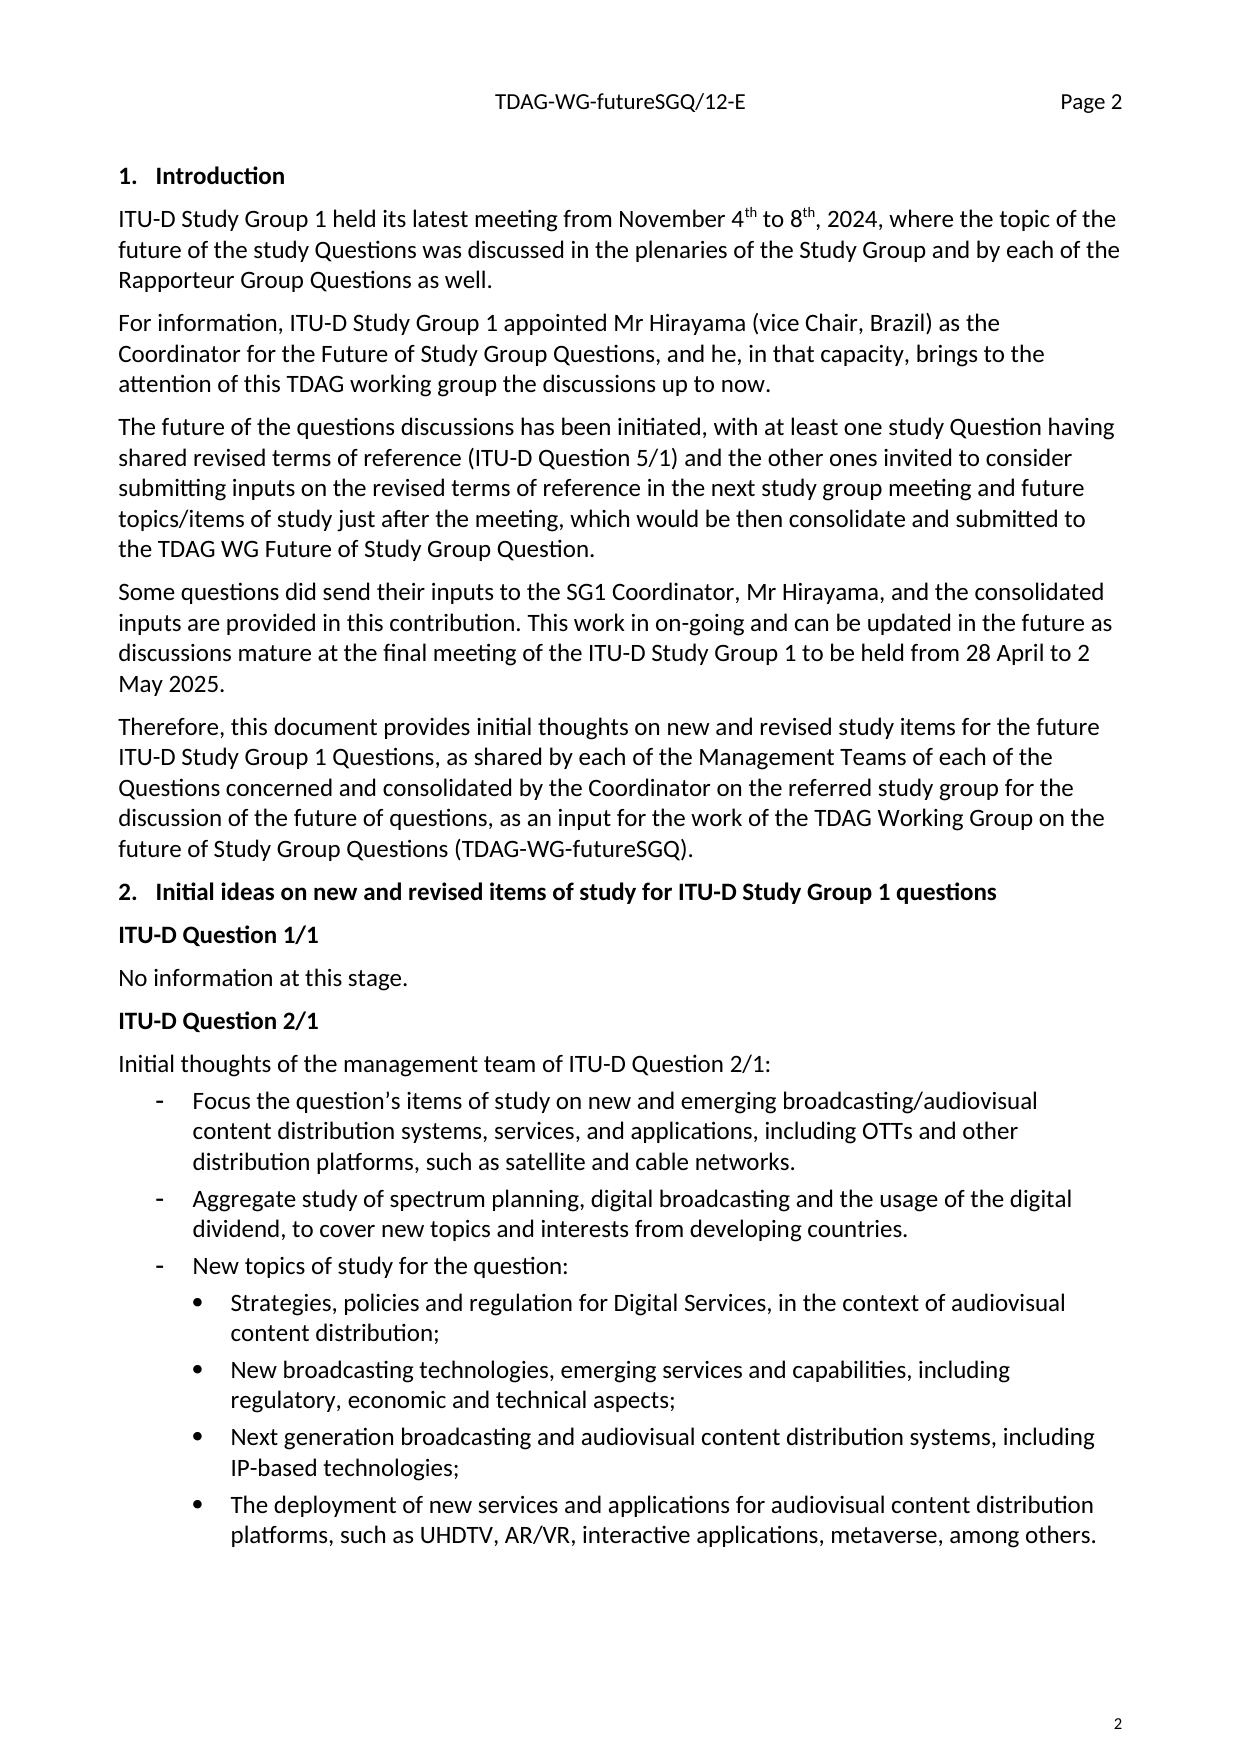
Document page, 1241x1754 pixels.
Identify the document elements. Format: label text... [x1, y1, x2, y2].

text Initial thoughts of the management team of ITU-D Question 2/1: [118, 1048, 1122, 1079]
list New broadcasting technologies, emerging services and capabilities, including regulatory, economic and technical aspects; [193, 1354, 1122, 1415]
text Therefore, this document provides initial thoughts on new and revised study items for the future ITU-D Study Group 1 Questions, as shared by each of the Management Teams of each of the Questions concerned and consolidated by the Coordinator on the referred study group for the discussion of the future of questions, as an input for the work of the TDAG Working Group on the future of Study Group Questions (TDAG-WG-futureSGQ). [118, 711, 1122, 864]
list Strategies, policies and regulation for Digital Services, in the context of audiovisual content distribution; [193, 1287, 1122, 1348]
list Next generation broadcasting and audiovisual content distribution systems, including IP-based technologies; [193, 1421, 1122, 1482]
subtitle Introduction [118, 160, 1122, 191]
text No information at this stage. [118, 962, 1122, 993]
list Focus the question’s items of study on new and emerging broadcasting/audiovisual content distribution systems, services, and applications, including OTTs and other distribution platforms, such as satellite and cable networks. [155, 1085, 1122, 1177]
list Aggregate study of spectrum planning, digital broadcasting and the usage of the digital dividend, to cover new topics and interests from developing countries. [155, 1183, 1122, 1244]
text Some questions did send their inputs to the SG1 Coordinator, Mr Hirayama, and the consolidated inputs are provided in this contribution. This work in on-going and can be updated in the future as discussions mature at the final meeting of the ITU-D Study Group 1 to be held from 28 April to 2 May 2025. [118, 576, 1122, 698]
list New topics of study for the question: [155, 1250, 1122, 1281]
text ITU-D Study Group 1 held its latest meeting from November 4th to 8th, 2024, where the topic of the future of the study Questions was discussed in the plenaries of the Study Group and by each of the Rapporteur Group Questions as well. [118, 203, 1122, 295]
text ITU-D Question 1/1 [118, 919, 1122, 950]
text The future of the questions discussions has been initiated, with at least one study Question having shared revised terms of reference (ITU-D Question 5/1) and the other ones invited to consider submitting inputs on the revised terms of reference in the next study group meeting and future topics/items of study just after the meeting, which would be then consolidate and submitted to the TDAG WG Future of Study Group Question. [118, 411, 1122, 564]
text ITU-D Question 2/1 [118, 1005, 1122, 1036]
list The deployment of new services and applications for audiovisual content distribution platforms, such as UHDTV, AR/VR, interactive applications, metaverse, among others. [193, 1489, 1122, 1550]
text For information, ITU-D Study Group 1 appointed Mr Hirayama (vice Chair, Brazil) as the Coordinator for the Future of Study Group Questions, and he, in that capacity, brings to the attention of this TDAG working group the discussions up to now. [118, 307, 1122, 399]
subtitle Initial ideas on new and revised items of study for ITU-D Study Group 1 questions [118, 876, 1122, 907]
